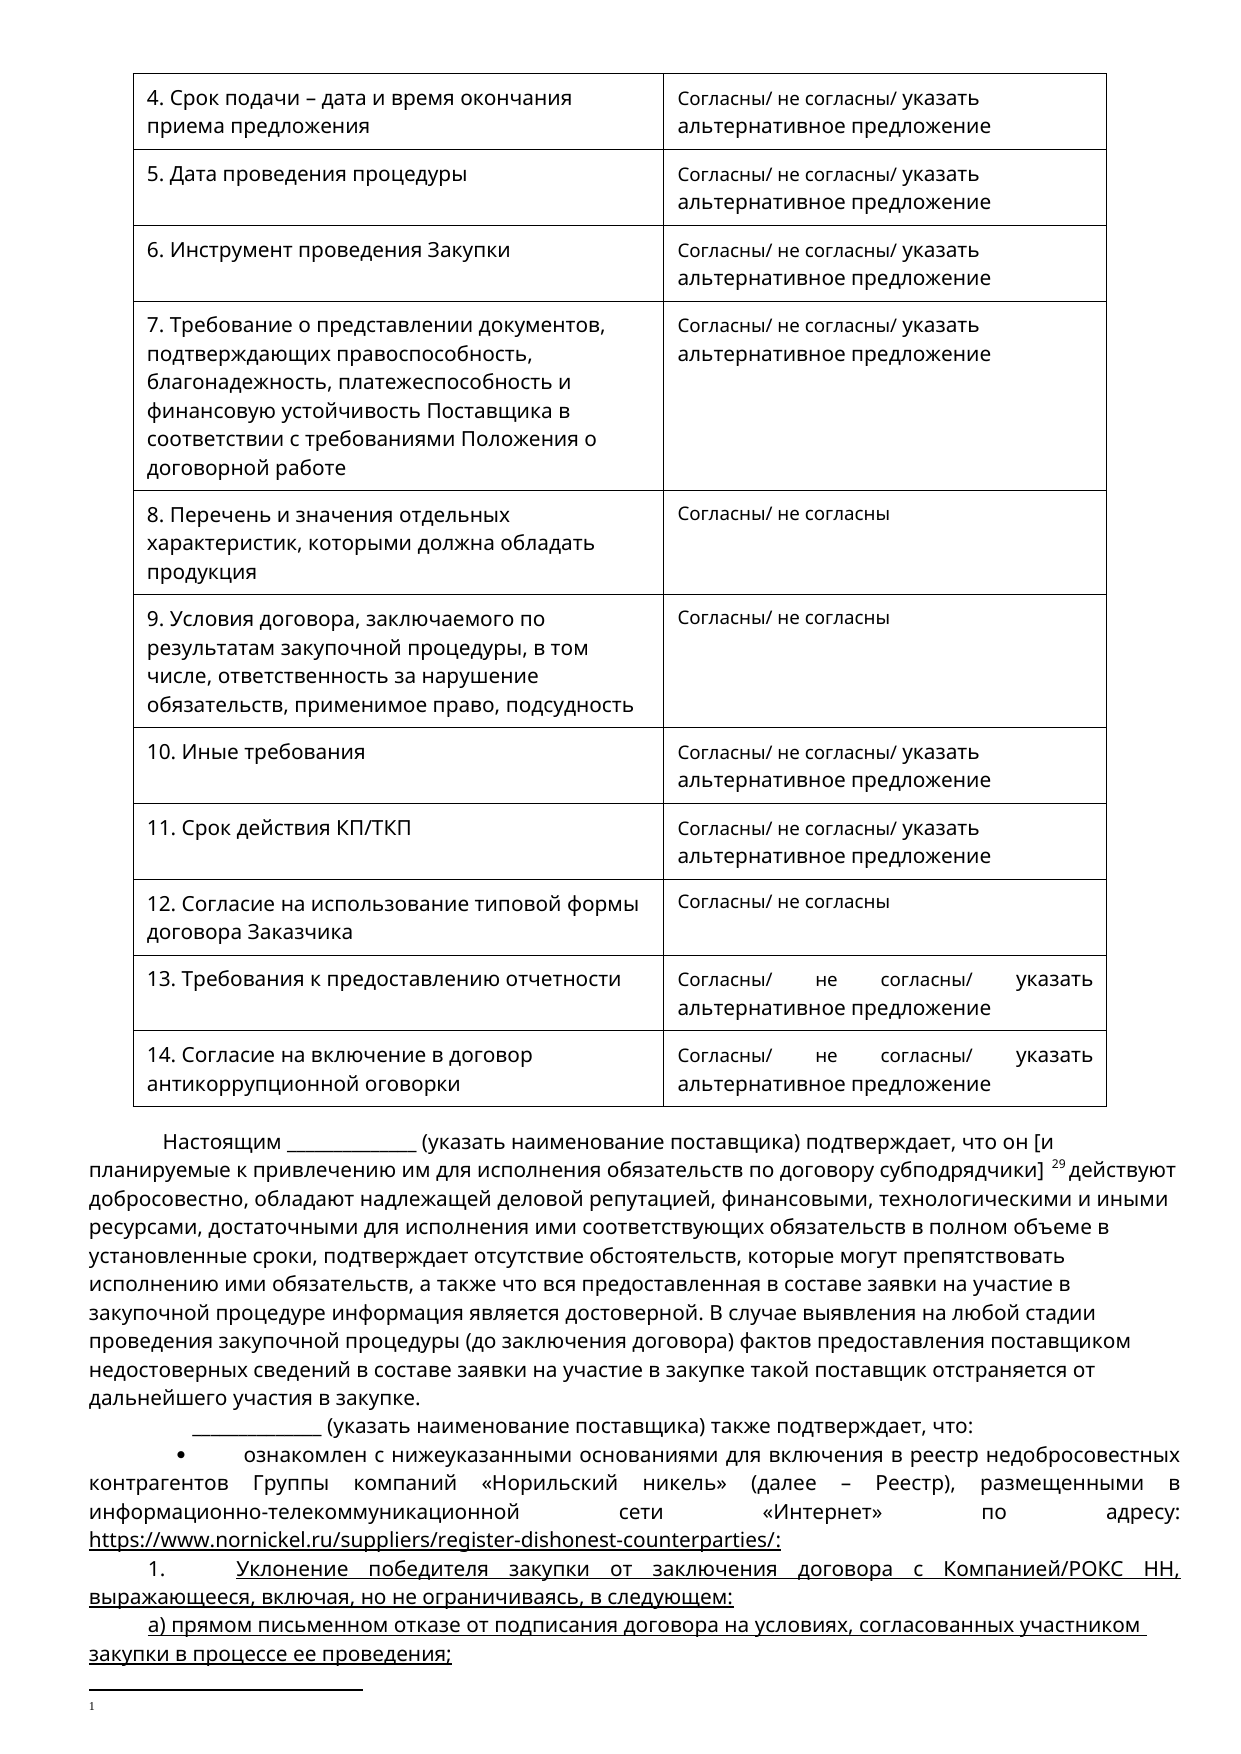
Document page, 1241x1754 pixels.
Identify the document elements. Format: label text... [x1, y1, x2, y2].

table_cell Согласны/ не согласны/ указать альтернативное предложение [664, 956, 1106, 1030]
table_cell 6. Инструмент проведения Закупки ЭТП) [134, 226, 663, 301]
table_cell Согласны/ не согласны/ указать альтернативное предложение [664, 728, 1106, 803]
table_cell 4. Срок подачи – дата и время окончания приема предложения [134, 74, 663, 149]
table_cell Согласны/ не согласны/ указать альтернативное предложение [664, 302, 1106, 490]
table_cell Согласны/ не согласны/ указать альтернативное предложение [664, 150, 1106, 225]
table_cell 10. Иные требования [134, 728, 663, 803]
table_cell 9. Условия договора, заключаемого по результатам закупочной процедуры, в том числе, ответственность за нарушение обязательств, применимое право, подсудность [134, 595, 663, 727]
table_cell 7. Требование о представлении документов, подтверждающих правоспособность, благонадежность, платежеспособность и финансовую устойчивость Поставщика в соответствии с требованиями Положения о договорной работе [134, 302, 663, 490]
table_cell 11. Срок действия КП/ТКП [134, 804, 663, 879]
text Настоящим ______________ (указать наименование поставщика) подтверждает, что он [и планируемые к привлечению им для исполнения обязательств по договору субподрядчики]29 действуют добросовестно, обладают надлежащей деловой репутацией, финансовыми, технологическими и иными ресурсами, достаточными для исполнения ими соответствующих обязательств в полном объеме в установленные сроки, подтверждает отсутствие обстоятельств, которые могут препятствовать исполнению ими обязательств, а также что вся предоставленная в составе заявки на участие в закупочной процедуре информация является достоверной. В случае выявления на любой стадии проведения закупочной процедуры (до заключения договора) фактов предоставления поставщиком недостоверных сведений в составе заявки на участие в закупке такой поставщик отстраняется от дальнейшего участия в закупке. [89, 1127, 1181, 1412]
table_cell 12. Согласие на использование типовой формы договора Заказчика [134, 880, 663, 954]
table_cell Согласны/ не согласны/ указать альтернативное предложение [664, 74, 1106, 149]
table_cell 8. Перечень и значения отдельных характеристик, которыми должна обладать продукция [134, 491, 663, 594]
table_cell Согласны/ не согласны [664, 491, 1106, 594]
list ознакомлен с нижеуказанными основаниями для включения в реестр недобросовестных контрагентов Группы компаний «Норильский никель» (далее – Реестр), размещенными в информационно-телекоммуникационной сети «Интернет» по адресу: https://www.nornickel.ru/suppliers/register-dishonest-counterparties/: [89, 1440, 1181, 1554]
text а) прямом письменном отказе от подписания договора на условиях, согласованных участником закупки в процессе ее проведения; [89, 1611, 1181, 1667]
table_cell 5. Дата проведения процедуры [134, 150, 663, 225]
table_cell Согласны/ не согласны [664, 595, 1106, 727]
table_cell 13. Требования к предоставлению отчетности [134, 956, 663, 1030]
table_cell 14. Согласие на включение в договор антикоррупционной оговорки [134, 1031, 663, 1106]
table_cell Согласны/ не согласны [664, 880, 1106, 954]
table_cell Согласны/ не согласны/ указать альтернативное предложение [664, 226, 1106, 301]
table_cell Согласны/ не согласны/ указать альтернативное предложение [664, 1031, 1106, 1106]
text ______________ (указать наименование поставщика) также подтверждает, что: [118, 1412, 1181, 1440]
list Уклонение победителя закупки от заключения договора с Компанией/РОКС НН, выражающееся, включая, но не ограничиваясь, в следующем: [89, 1554, 1181, 1611]
table_cell Согласны/ не согласны/ указать альтернативное предложение [664, 804, 1106, 879]
